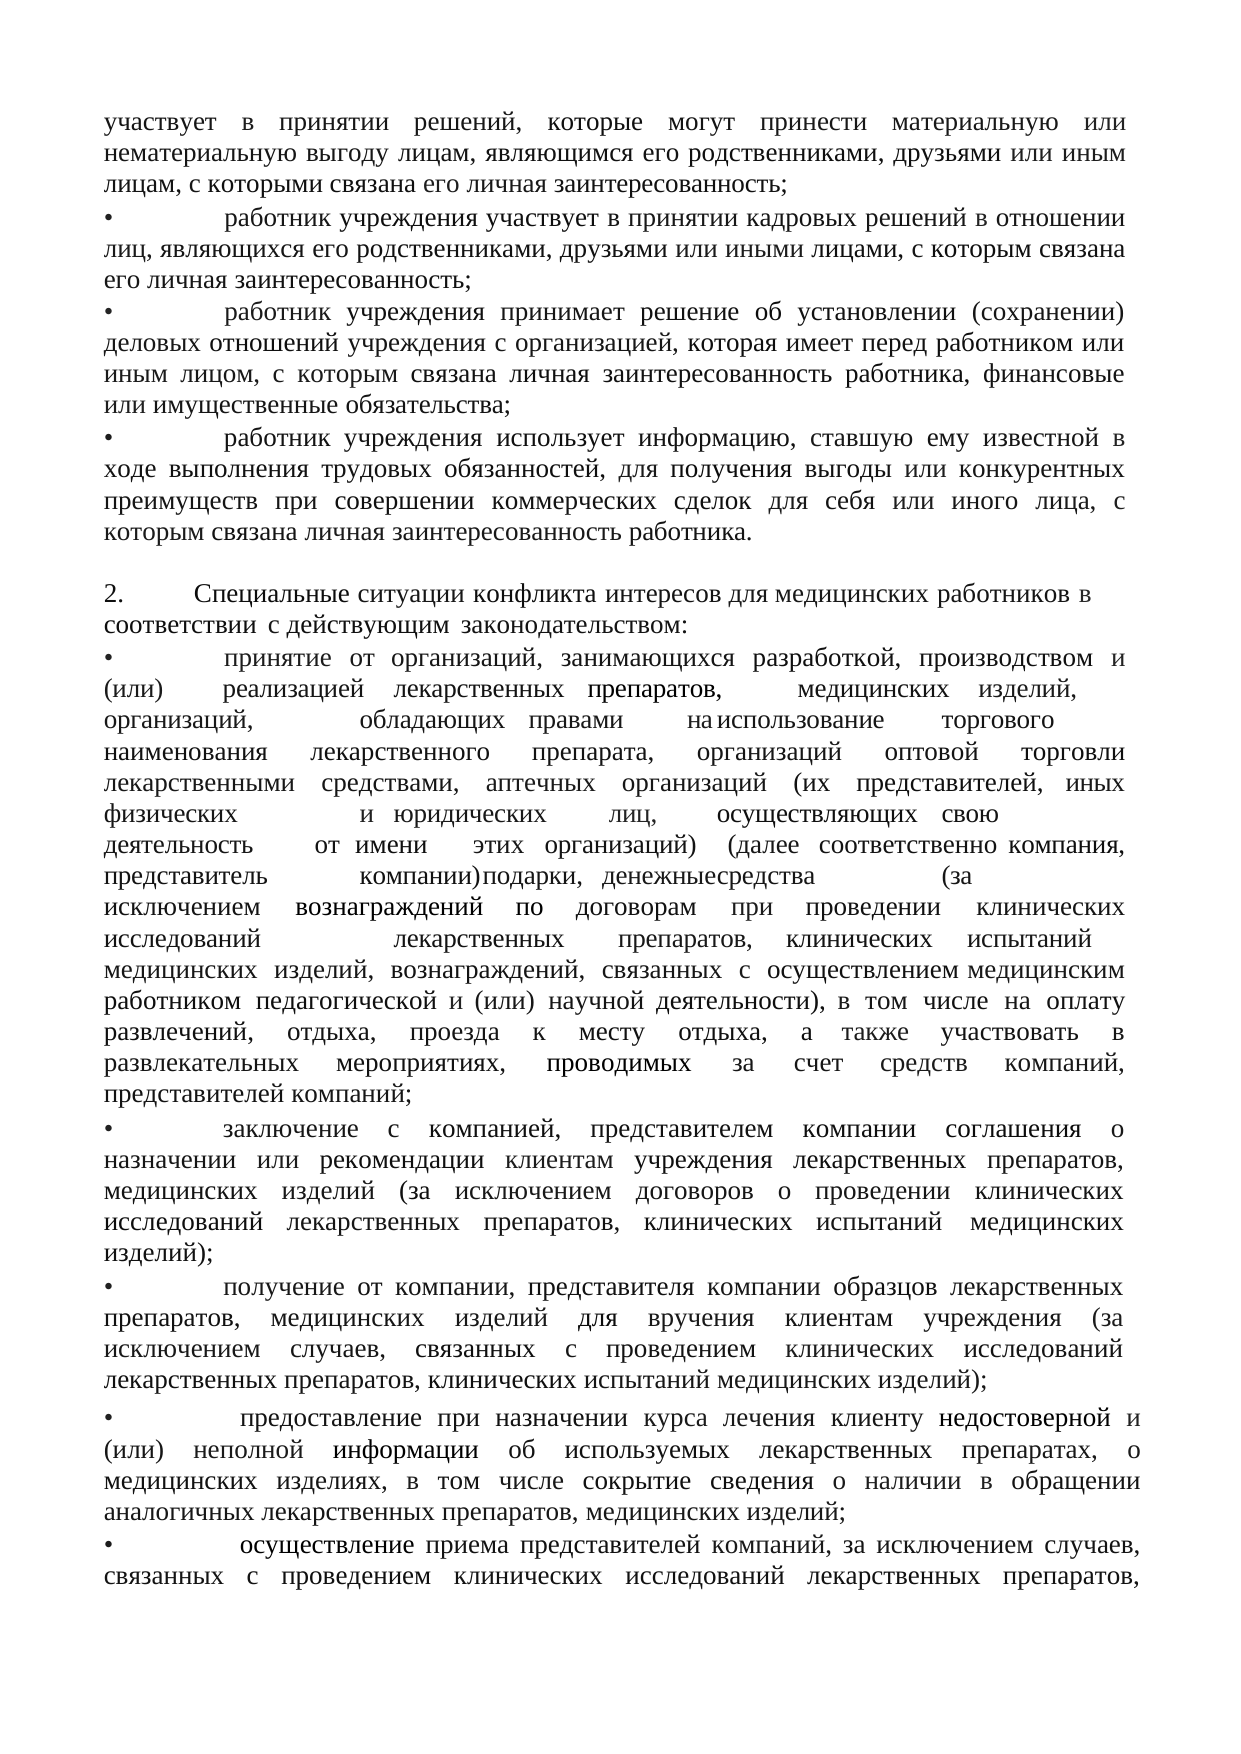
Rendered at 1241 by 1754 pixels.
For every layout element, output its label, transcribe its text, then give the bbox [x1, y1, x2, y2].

list работник учреждения использует информацию, ставшую ему известной в ходе выполнения трудовых обязанностей, для получения выгоды или конкурентных преимуществ при совершении коммерческих сделок для себя или иного лица, с которым связана личная заинтересованность работника. [103, 421, 1125, 546]
list Специальные ситуации конфликта интересов для медицинских работников в соответствии с действующим законодательством: [103, 578, 1125, 639]
list работник учреждения участвует в принятии кадровых решений в отношении лиц, являющихся его родственниками, друзьями или иными лицами, с которым связана его личная заинтересованность; [103, 201, 1126, 294]
list работник учреждения принимает решение об установлении (сохранении) деловых отношений учреждения с организацией, которая имеет перед работником или иным лицом, с которым связана личная заинтересованность работника, финансовые или имущественные обязательства; [103, 296, 1124, 419]
list принятие от организаций, занимающихся разработкой, производством и (или) реализацией лекарственных препаратов, медицинских изделий, организаций, обладающих правами на использование торгового наименования лекарственного препарата, организаций оптовой торговли лекарственными средствами, аптечных организаций (их представителей, иных физических и юридических лиц, осуществляющих свою деятельность от имени этих организаций) (далее соответственно компания, представитель компании) подарки, денежные средства (за исключением вознаграждений по договорам при проведении клинических исследований лекарственных препаратов, клинических испытаний медицинских изделий, вознаграждений, связанных с осуществлением медицинским работником педагогической и (или) научной деятельности), в том числе на оплату развлечений, отдыха, проезда к месту отдыха, а также участвовать в развлекательных мероприятиях, проводимых за счет средств компаний, представителей компаний; [103, 641, 1125, 1108]
list заключение с компанией, представителем компании соглашения о назначении или рекомендации клиентам учреждения лекарственных препаратов, медицинских изделий (за исключением договоров о проведении клинических исследований лекарственных препаратов, клинических испытаний медицинских изделий); [103, 1112, 1124, 1268]
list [103, 1528, 1141, 1590]
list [103, 106, 1126, 198]
list предоставление при назначении курса лечения клиенту недостоверной и (или) неполной информации об используемых лекарственных препаратах, о медицинских изделиях, в том числе сокрытие сведения о наличии в обращении аналогичных лекарственных препаратов, медицинских изделий; [103, 1402, 1141, 1526]
list получение от компании, представителя компании образцов лекарственных препаратов, медицинских изделий для вручения клиентам учреждения (за исключением случаев, связанных с проведением клинических исследований лекарственных препаратов, клинических испытаний медицинских изделий); [103, 1270, 1123, 1394]
